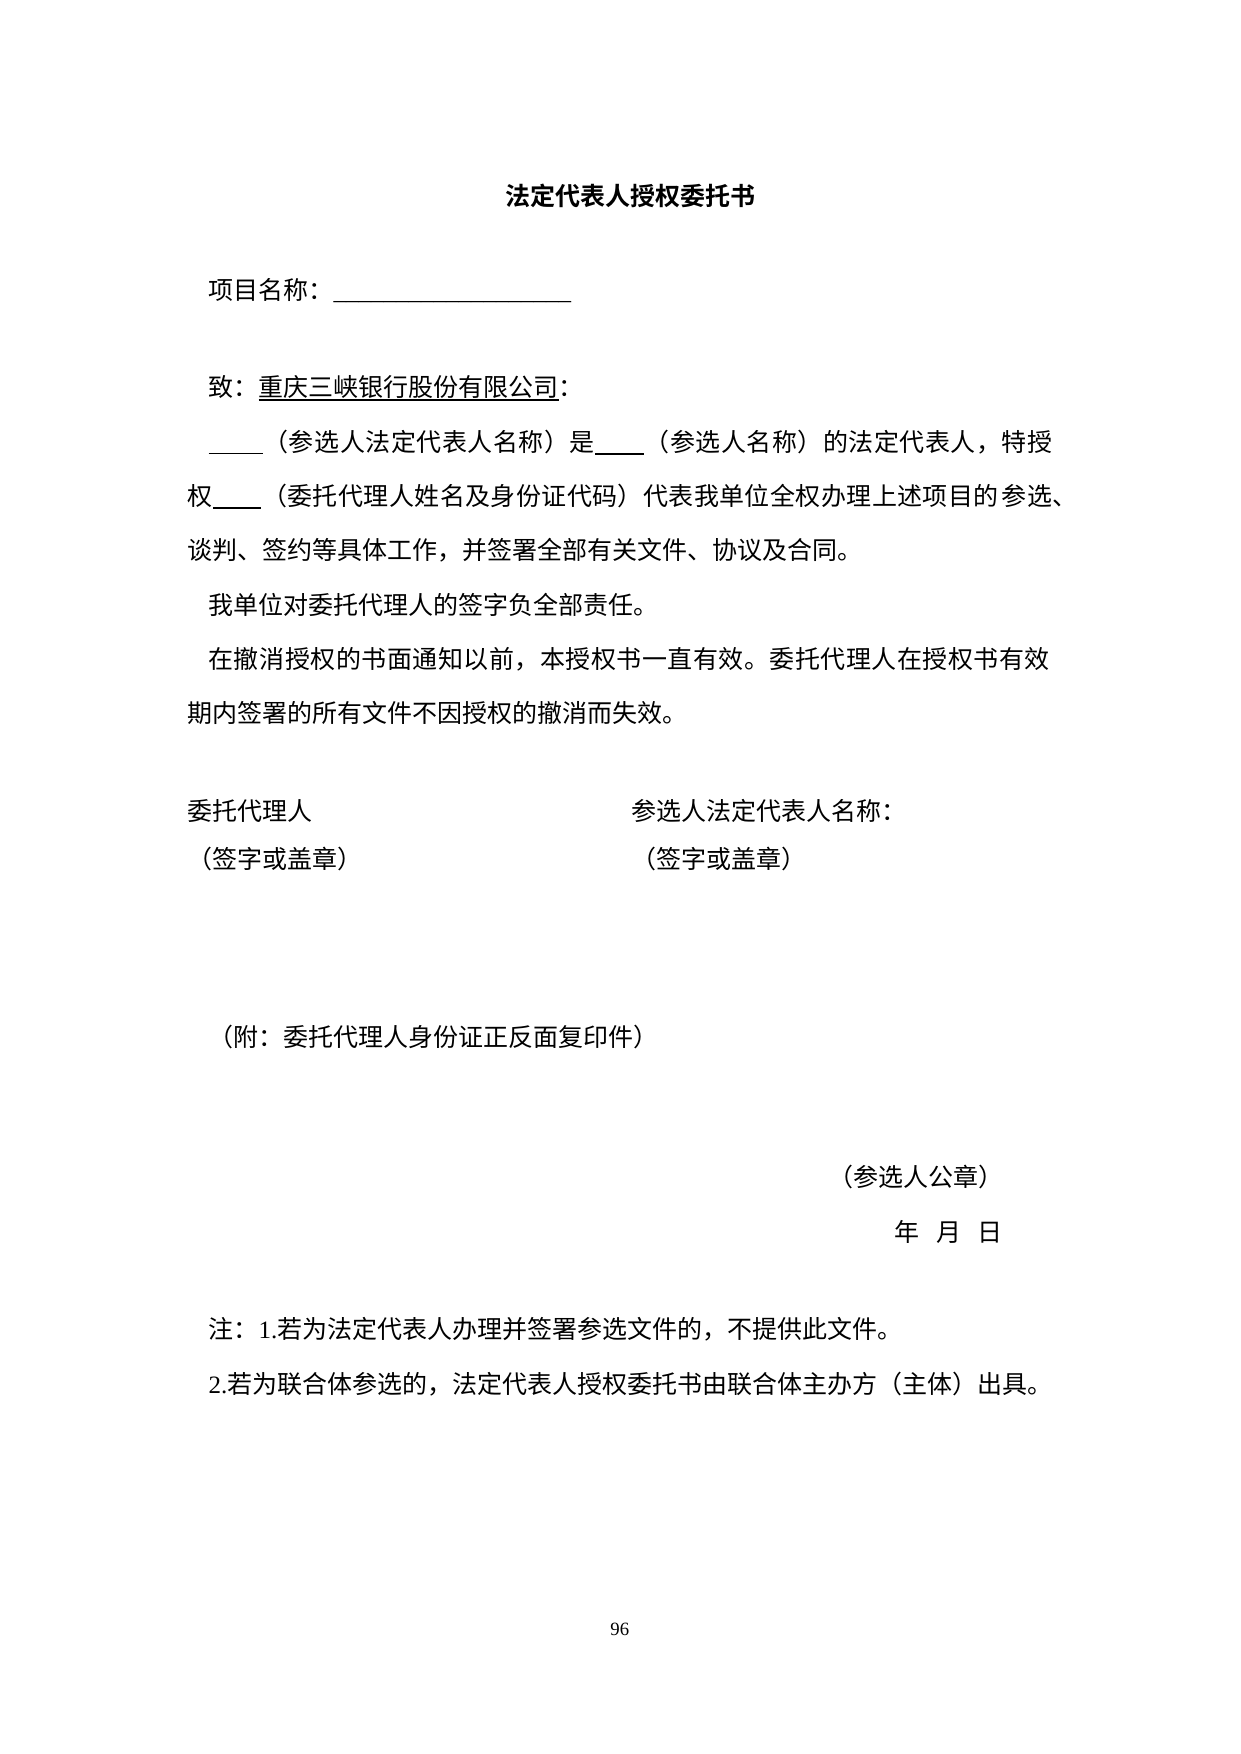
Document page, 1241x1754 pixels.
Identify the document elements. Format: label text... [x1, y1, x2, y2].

table_header 参选人法定代表人名称： [620, 791, 1064, 839]
text 项目名称：___________________ [187, 270, 1053, 306]
text 注：1.若为法定代表人办理并签署参选文件的，不提供此文件。 [187, 1310, 1053, 1346]
table_cell （签字或盖章） [620, 840, 1064, 888]
text （附：委托代理人身份证正反面复印件） [187, 1017, 1053, 1053]
text 在撤消授权的书面通知以前，本授权书一直有效。委托代理人在授权书有效期内签署的所有文件不因授权的撤消而失效。 [187, 639, 1053, 730]
text 致：重庆三峡银行股份有限公司： [187, 368, 1053, 404]
table_cell （签字或盖章） [176, 840, 620, 888]
text （参选人公章） [187, 1158, 1003, 1194]
text 年 月 日 [187, 1212, 1003, 1248]
text 法定代表人授权委托书 [187, 162, 1053, 227]
text （参选人法定代表人名称）是 （参选人名称）的法定代表人，特授权 （委托代理人姓名及身份证代码）代表我单位全权办理上述项目的参选、谈判、签约等具体工作，并签署全部有关文件、协议及合同。 [187, 422, 1053, 567]
text 2.若为联合体参选的，法定代表人授权委托书由联合体主办方（主体）出具。 [187, 1364, 1053, 1400]
text 我单位对委托代理人的签字负全部责任。 [187, 585, 1053, 621]
table_header 委托代理人 [176, 791, 620, 839]
